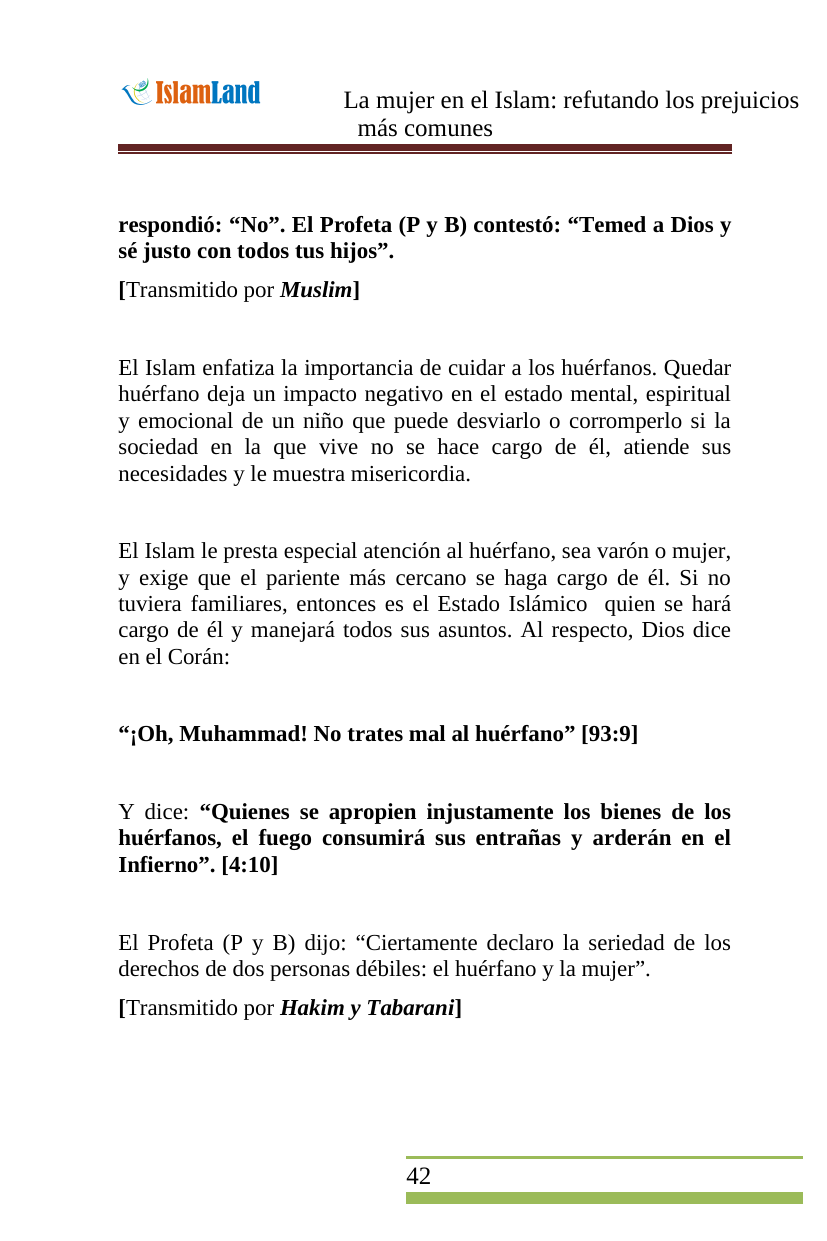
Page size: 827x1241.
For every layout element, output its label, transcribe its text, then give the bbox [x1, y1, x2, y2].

text El Islam enfatiza la importancia de cuidar a los huérfanos. Quedar huérfano deja un impacto negativo en el estado mental, espiritual y emocional de un niño que puede desviarlo o corromperlo si la sociedad en la que vive no se hace cargo de él, atiende sus necesidades y le muestra misericordia. [118, 354, 732, 486]
text El Islam le presta especial atención al huérfano, sea varón o mujer, y exige que el pariente más cercano se haga cargo de él. Si no tuviera familiares, entonces es el Estado Islámico quien se hará cargo de él y manejará todos sus asuntos. Al respecto, Dios dice en el Corán: [118, 537, 732, 669]
text “¡Oh, Muhammad! No trates mal al huérfano” [93:9] [118, 720, 732, 747]
picture [118, 75, 263, 109]
text [Transmitido por Hakim y Tabarani] [118, 994, 732, 1020]
text Y dice: “Quienes se apropien injustamente los bienes de los huérfanos, el fuego consumirá sus entrañas y arderán en el Infierno”. [4:10] [118, 798, 732, 877]
text El Profeta (P y B) dijo: “Ciertamente declaro la seriedad de los derechos de dos personas débiles: el huérfano y la mujer”. [118, 928, 732, 981]
text [Transmitido por Muslim] [118, 276, 732, 303]
